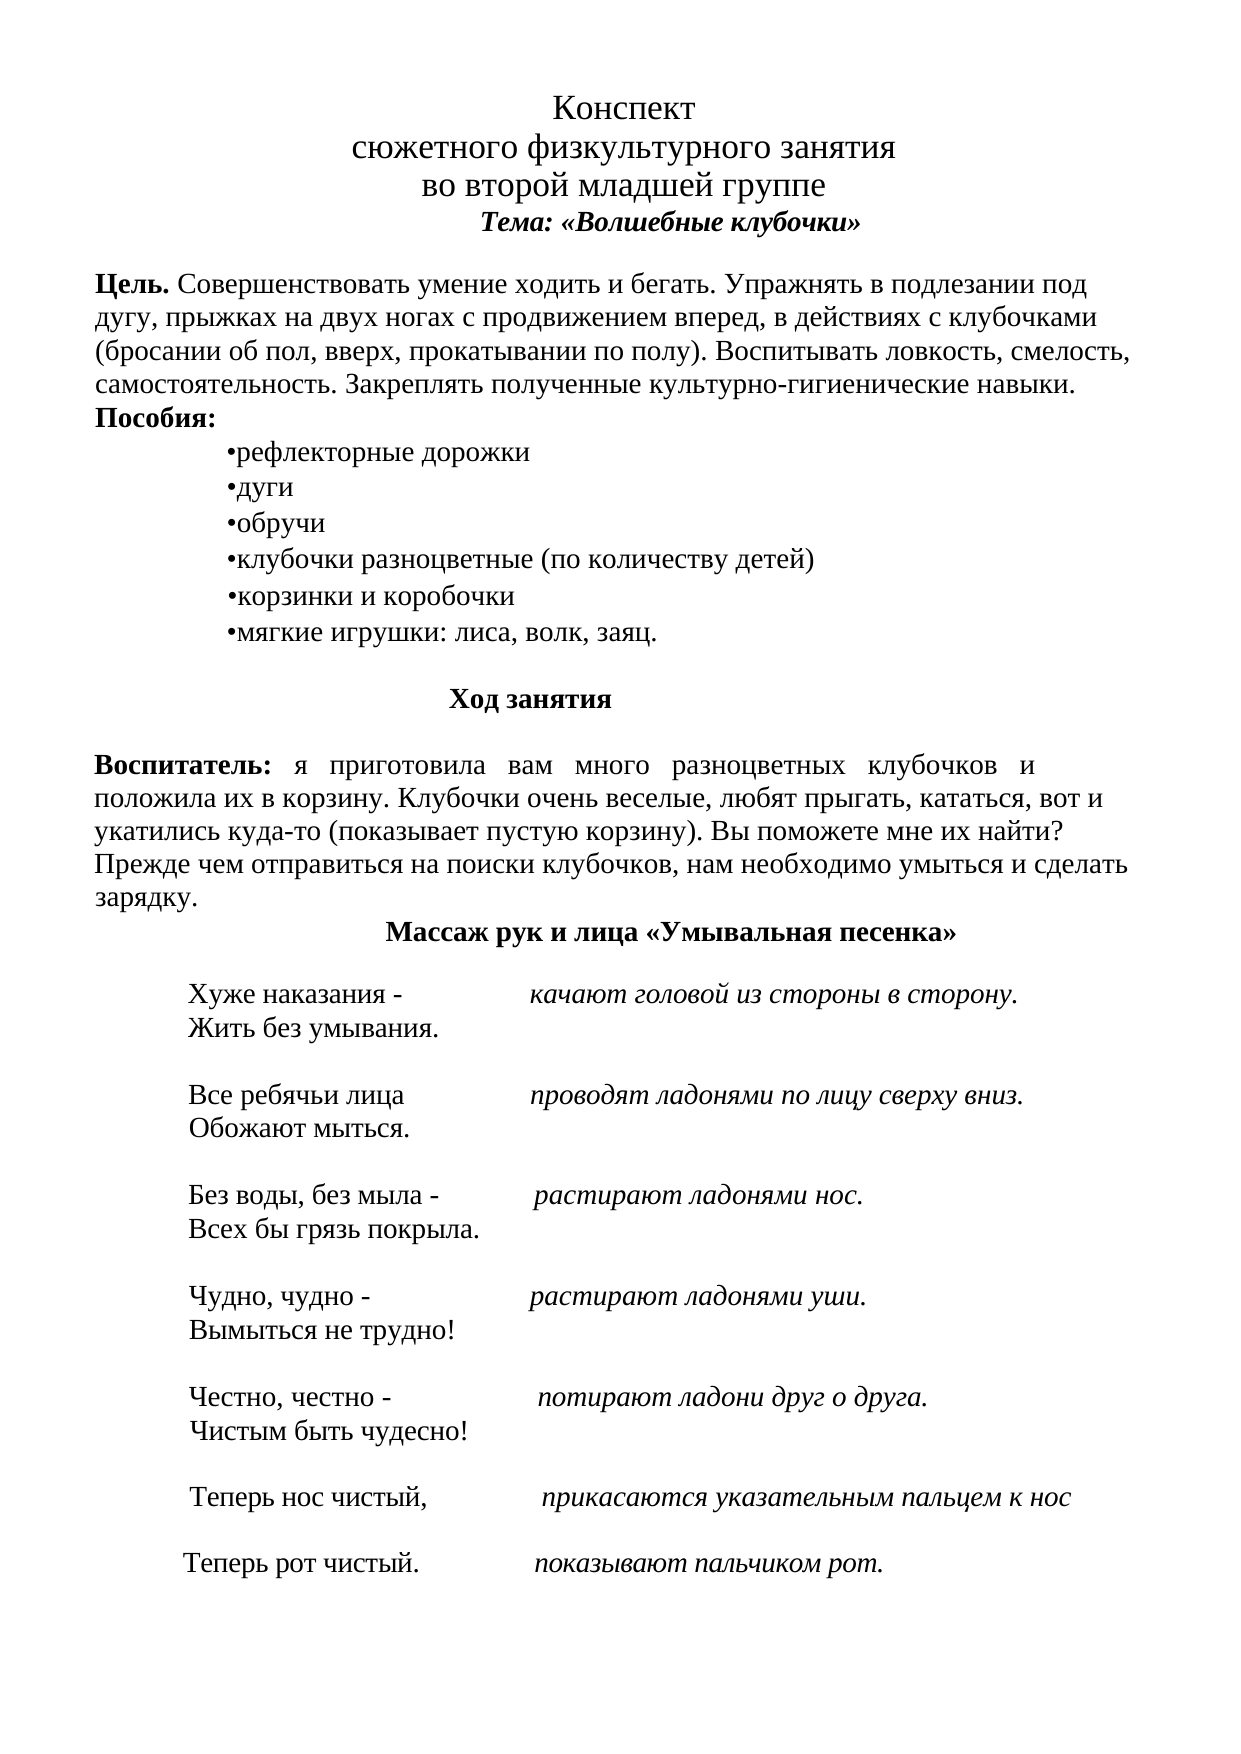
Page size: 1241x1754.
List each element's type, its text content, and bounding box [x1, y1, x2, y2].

text Чудно, чудно - растирают ладонями уши. [188, 1278, 1156, 1312]
text Обожают мыться. [188, 1110, 1156, 1144]
text •клубочки разноцветные (по количеству детей) [226, 540, 1156, 576]
text Цель. Cовершенствовать умение ходить и бегать. Упражнять в подлезании под дугу, прыжках на двух ногах с продвижением вперед, в действиях с клубочками (бросании об пол, вверх, прокатывании по полу). Воспитывать ловкость, смелость, самостоятельность. Закреплять полученные культурно-гигиенические навыки. Пособия: [95, 266, 1156, 434]
text Прежде чем отправиться на поиски клубочков, нам необходимо умыться и сделать зарядку. [94, 847, 1156, 913]
text Массаж рук и лица «Умывальная песенка» [385, 914, 1156, 948]
text Теперь рот чистый. показывают пальчиком рот. [183, 1545, 1156, 1578]
text Хуже наказания - качают головой из стороны в сторону. [187, 976, 1156, 1010]
text Конспект [94, 89, 1153, 127]
text Всех бы грязь покрыла. [188, 1211, 1156, 1244]
text Воспитатель: я приготовила вам много разноцветных клубочков и положила их в корзину. Клубочки очень веселые, любят прыгать, кататься, вот и укатились куда-то (показывает пустую корзину). Вы поможете мне их найти? [94, 748, 1156, 847]
text •рефлекторные дорожки [226, 434, 1156, 468]
text Вымыться не трудно! [188, 1312, 1156, 1346]
text во второй младшей группе [94, 166, 1153, 204]
text Тема: «Волшебные клубочки» [479, 204, 1156, 238]
text Жить без умывания. [188, 1010, 1156, 1043]
text Теперь нос чистый, прикасаются указательным пальцем к нос [189, 1479, 1156, 1513]
text сюжетного физкультурного занятия [94, 127, 1153, 166]
text •дуги [226, 468, 1156, 504]
text •мягкие игрушки: лиса, волк, заяц. [226, 612, 1156, 648]
text Без воды, без мыла - растирают ладонями нос. [188, 1177, 1156, 1211]
text Ход занятия [94, 682, 1156, 715]
text Честно, честно - потирают ладони друг о друга. [188, 1379, 1156, 1413]
text Чистым быть чудесно! [189, 1413, 1156, 1446]
text •обручи [226, 504, 1156, 540]
text •корзинки и коробочки [227, 576, 1156, 612]
text Все ребячьи лица проводят ладонями по лицу сверху вниз. [188, 1077, 1156, 1110]
